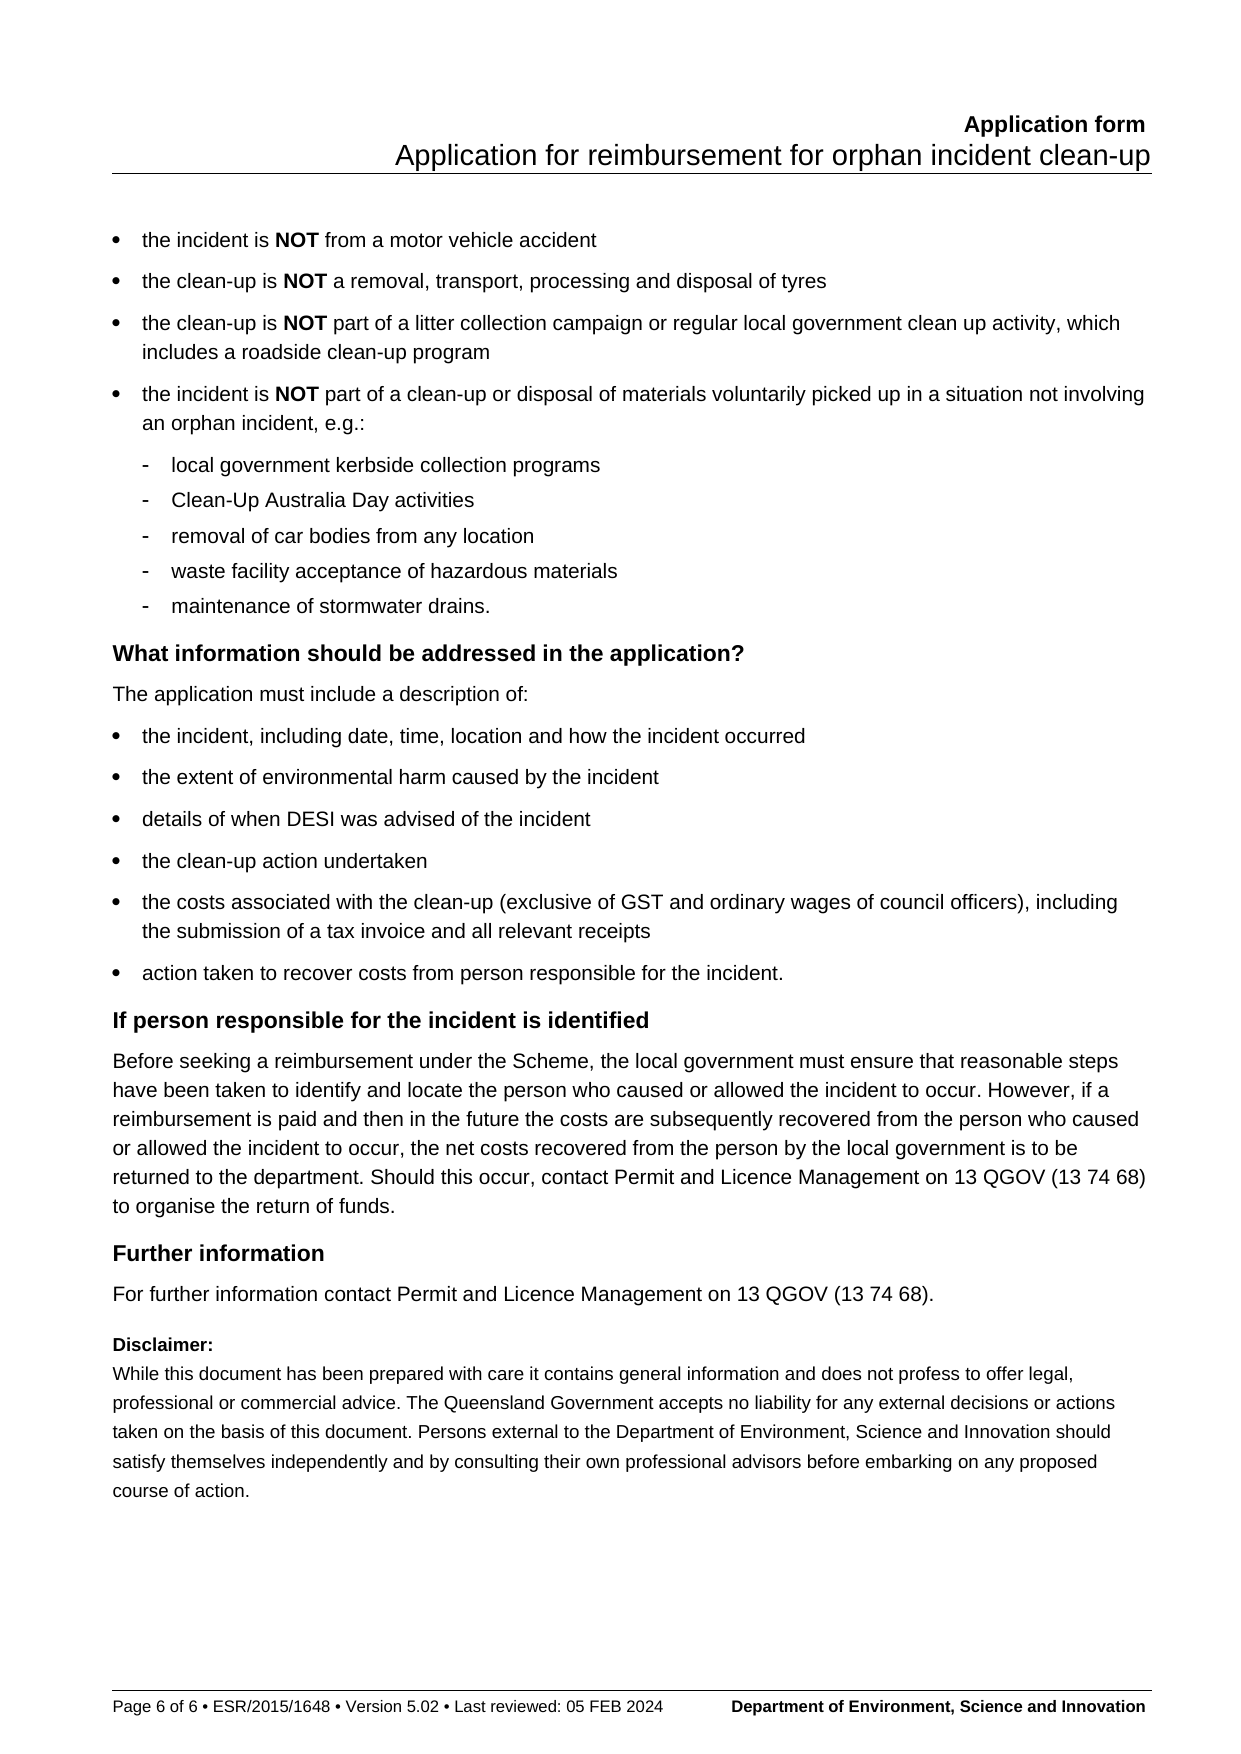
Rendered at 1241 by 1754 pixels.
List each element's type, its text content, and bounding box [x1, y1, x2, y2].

list waste facility acceptance of hazardous materials [142, 555, 1152, 584]
text the extent of environmental harm caused by the incident [112, 761, 1152, 791]
text the incident is NOT part of a clean-up or disposal of materials voluntarily picked up in a situation not involving an orphan incident, e.g.: [112, 378, 1152, 436]
subtitle If person responsible for the incident is identified [112, 1005, 1152, 1034]
text details of when DESI was advised of the incident [112, 803, 1152, 832]
list local government kerbside collection programs [142, 449, 1152, 478]
subtitle Further information [112, 1238, 1152, 1268]
list For further information contact Permit and Licence Management on 13 QGOV (13 74 68). [112, 1278, 1152, 1307]
list removal of car bodies from any location [142, 520, 1152, 549]
list Clean-Up Australia Day activities [142, 484, 1152, 513]
list maintenance of stormwater drains. [142, 591, 1152, 620]
list The application must include a description of: [112, 678, 1152, 707]
list Before seeking a reimbursement under the Scheme, the local government must ensure that reasonable steps have been taken to identify and locate the person who caused or allowed the incident to occur. However, if a reimbursement is paid and then in the future the costs are subsequently recovered from the person who caused or allowed the incident to occur, the net costs recovered from the person by the local government is to be returned to the department. Should this occur, contact Permit and Licence Management on 13 QGOV (13 74 68) to organise the return of funds. [112, 1045, 1152, 1220]
text the clean-up is NOT a removal, transport, processing and disposal of tyres [112, 266, 1152, 295]
text the incident is NOT from a motor vehicle accident [112, 224, 1152, 253]
text the clean-up action undertaken [112, 845, 1152, 874]
text the incident, including date, time, location and how the incident occurred [112, 720, 1152, 749]
text the costs associated with the clean-up (exclusive of GST and ordinary wages of council officers), including the submission of a tax invoice and all relevant receipts [112, 886, 1152, 945]
text action taken to recover costs from person responsible for the incident. [112, 957, 1152, 986]
text the clean-up is NOT part of a litter collection campaign or regular local government clean up activity, which includes a roadside clean-up program [112, 307, 1152, 366]
subtitle What information should be addressed in the application? [112, 638, 1152, 668]
list Disclaimer: [112, 1328, 1152, 1357]
list While this document has been prepared with care it contains general information and does not profess to offer legal, professional or commercial advice. The Queensland Government accepts no liability for any external decisions or actions taken on the basis of this document. Persons external to the Department of Environment, Science and Innovation should satisfy themselves independently and by consulting their own professional advisors before embarking on any proposed course of action. [112, 1357, 1152, 1503]
